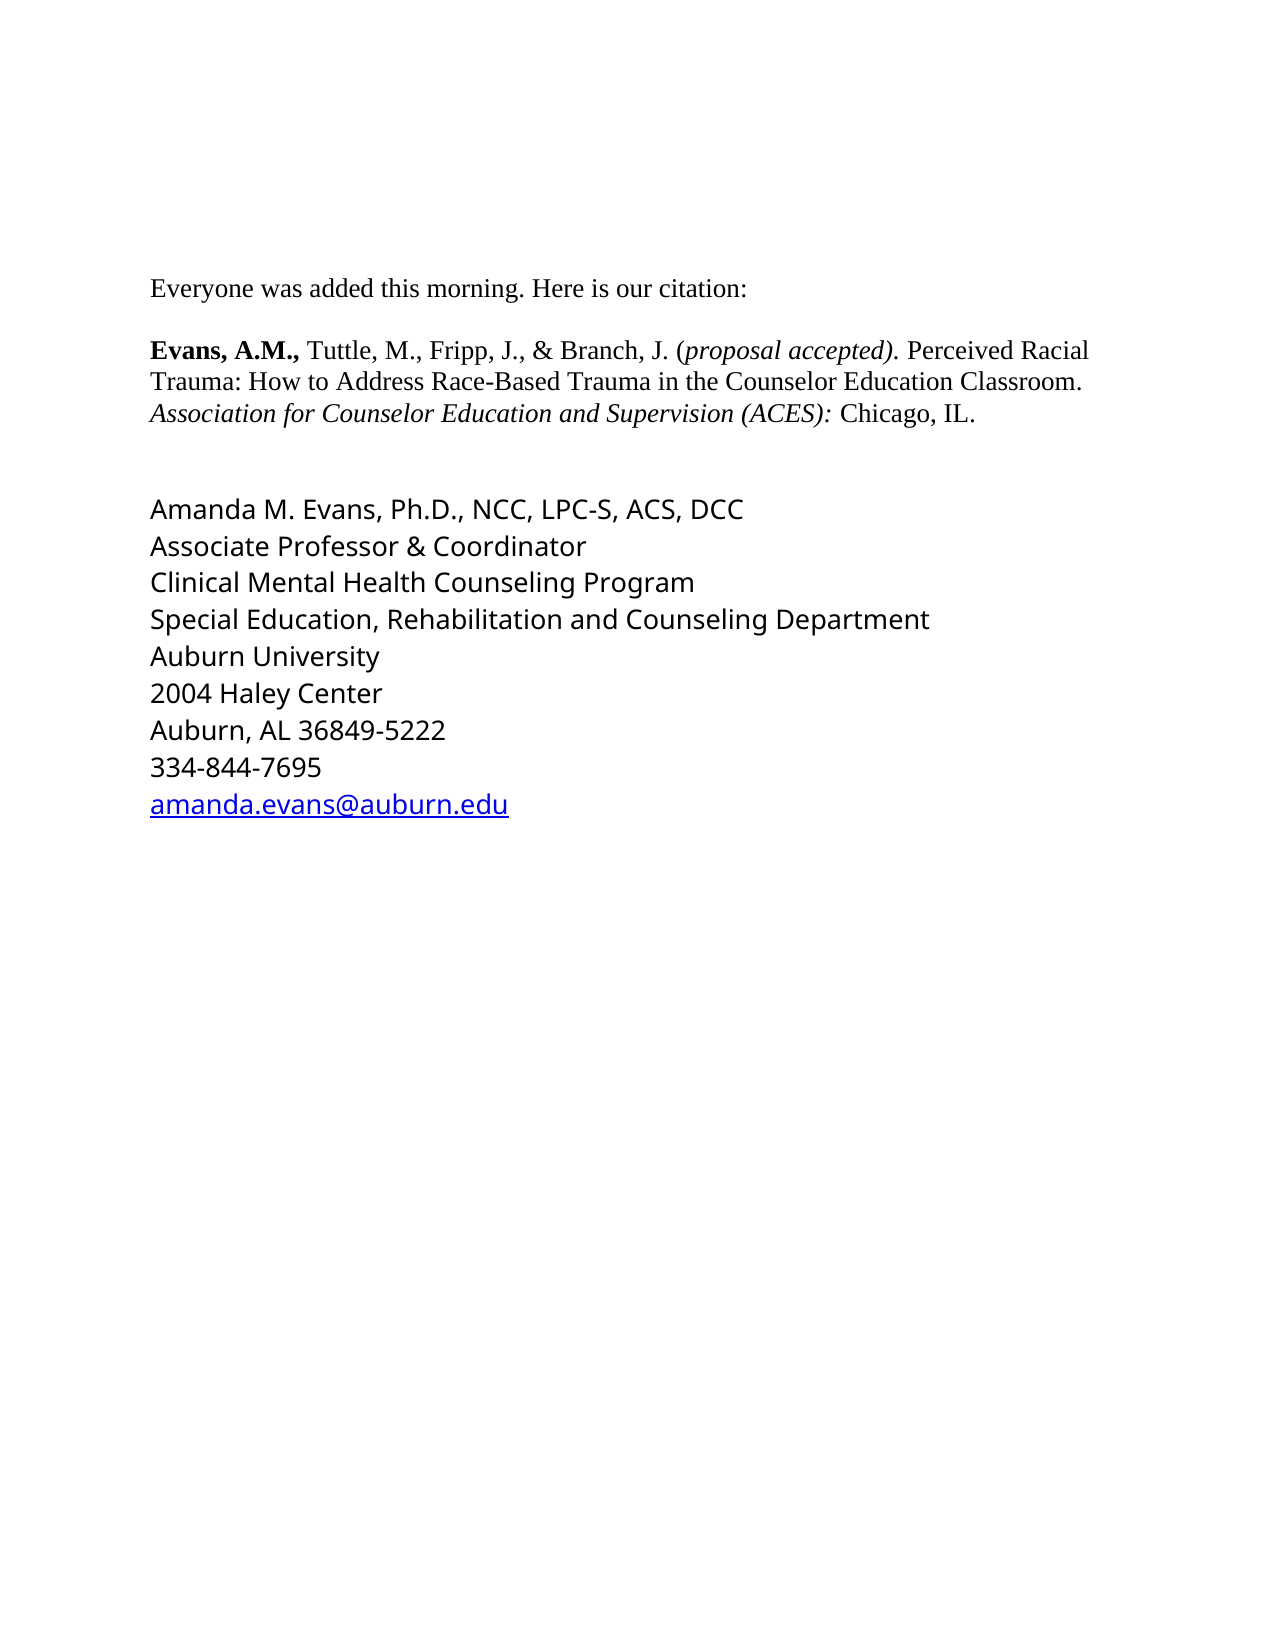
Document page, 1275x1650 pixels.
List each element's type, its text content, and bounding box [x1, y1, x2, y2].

text Clinical Mental Health Counseling Program [150, 564, 1125, 601]
text Special Education, Rehabilitation and Counseling Department [150, 601, 1125, 638]
text Auburn University [150, 638, 1125, 674]
text Amanda M. Evans, Ph.D., NCC, LPC-S, ACS, DCC [150, 490, 1125, 527]
text Trauma: How to Address Race-Based Trauma in the Counselor Education Classroom. Association for Counselor Education and Supervision (ACES): Chicago, IL. [150, 366, 1125, 428]
text 2004 Haley Center [150, 674, 1125, 711]
text Evans, A.M., Tuttle, M., Fripp, J., & Branch, J. (proposal accepted). Perceived Racial [150, 334, 1125, 366]
text amanda.evans@auburn.edu [150, 785, 1125, 822]
text Associate Professor & Coordinator [150, 527, 1125, 564]
text 334-844-7695 [150, 748, 1125, 785]
text Everyone was added this morning. Here is our citation: [150, 272, 1125, 303]
text Auburn, AL 36849-5222 [150, 711, 1125, 748]
